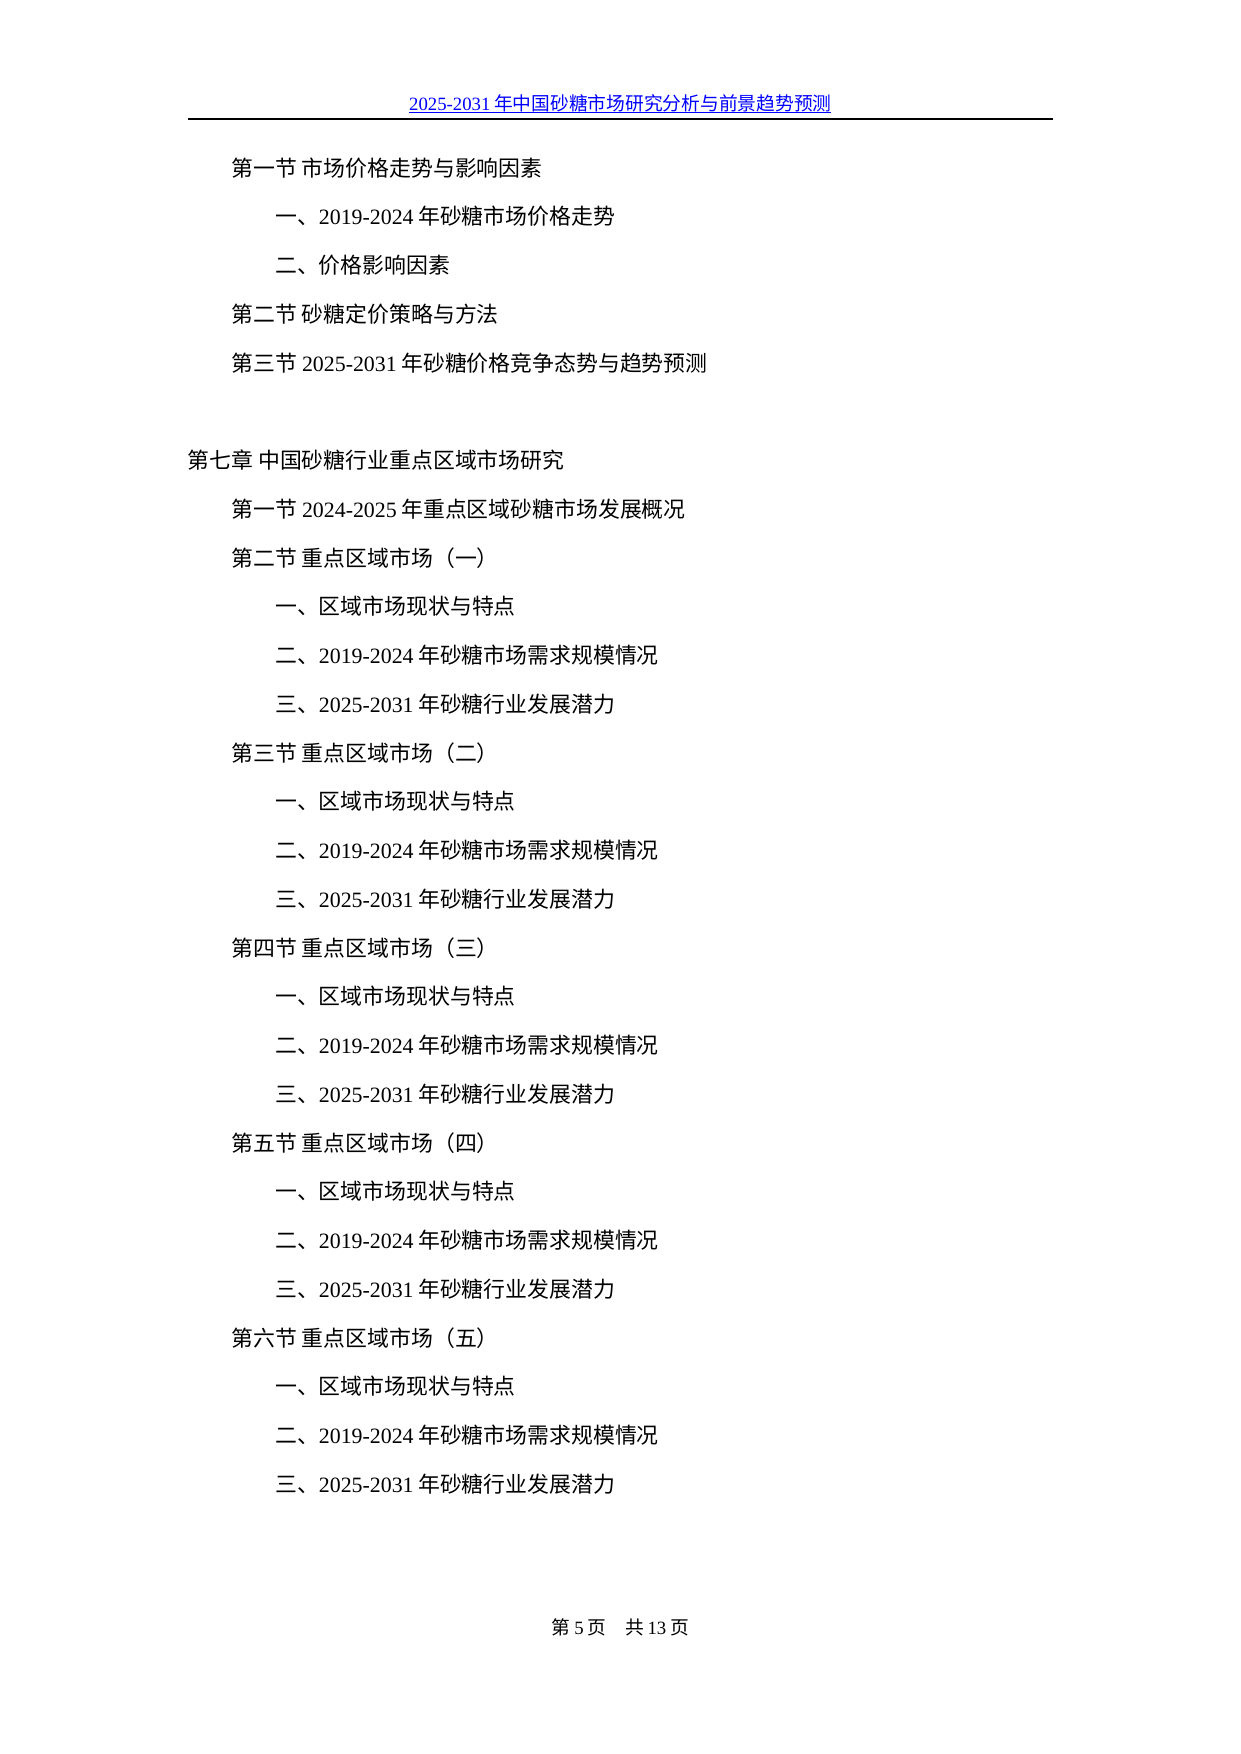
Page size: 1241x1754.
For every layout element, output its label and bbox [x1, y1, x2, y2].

text [187, 150, 1053, 1499]
